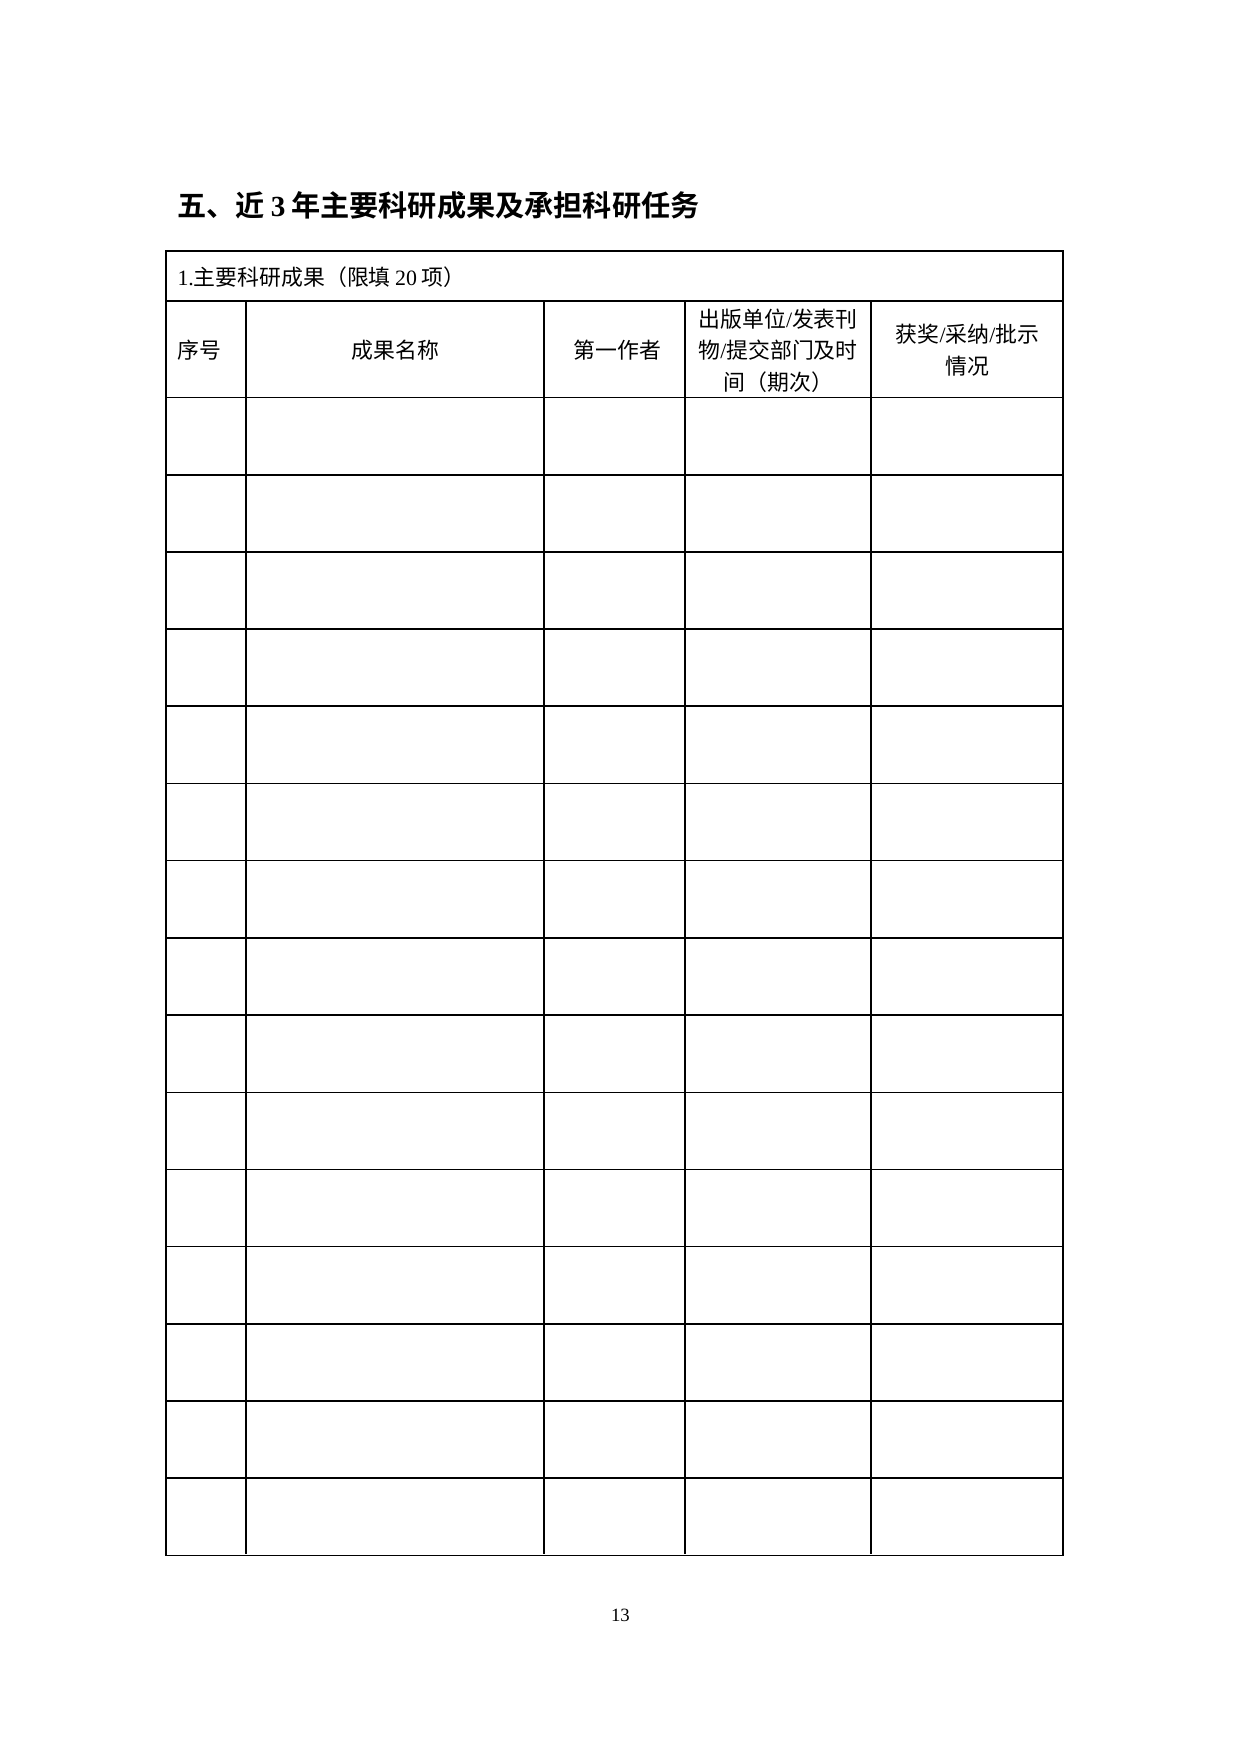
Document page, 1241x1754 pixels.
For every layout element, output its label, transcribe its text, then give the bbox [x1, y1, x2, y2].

table_cell [545, 476, 684, 551]
table_cell [686, 1325, 870, 1400]
table_cell [167, 1479, 245, 1554]
table_cell [247, 1247, 543, 1323]
table_cell 序号 [167, 302, 245, 397]
table_cell 第一作者 [545, 302, 684, 397]
table_cell [872, 1402, 1062, 1477]
table_cell [545, 861, 684, 937]
table_cell [686, 476, 870, 551]
table_cell [167, 1247, 245, 1323]
table_cell [545, 1016, 684, 1091]
table_cell [872, 861, 1062, 937]
table_cell [686, 861, 870, 937]
table_cell [686, 1402, 870, 1477]
table_cell [545, 1170, 684, 1246]
table_cell [247, 784, 543, 860]
table_cell [545, 1325, 684, 1400]
table_cell [167, 630, 245, 705]
table_cell [167, 1016, 245, 1091]
table_cell [872, 476, 1062, 551]
table_cell [247, 707, 543, 783]
table_cell [686, 553, 870, 628]
table_cell [167, 553, 245, 628]
table_cell [545, 707, 684, 783]
table_cell [247, 476, 543, 551]
table_cell [167, 707, 245, 783]
table_cell [247, 1479, 543, 1554]
table_cell [545, 553, 684, 628]
table_cell [686, 1479, 870, 1554]
table_cell 出版单位/发表刊物/提交部门及时间（期次） [686, 302, 870, 397]
table_cell [167, 476, 245, 551]
table_header 1.主要科研成果（限填20项） [167, 252, 1062, 300]
table_cell [545, 784, 684, 860]
table_cell [872, 707, 1062, 783]
table_cell [545, 1402, 684, 1477]
table_cell 成果名称 [247, 302, 543, 397]
table_cell [686, 1093, 870, 1168]
table_cell [872, 1247, 1062, 1323]
table_cell [247, 1402, 543, 1477]
table_cell [247, 1016, 543, 1091]
table_cell [167, 861, 245, 937]
table_cell [545, 1247, 684, 1323]
table_cell [167, 1402, 245, 1477]
table_cell [167, 1325, 245, 1400]
table_cell [686, 630, 870, 705]
table_cell [872, 553, 1062, 628]
table_cell [247, 1325, 543, 1400]
table_cell 获奖/采纳/批示 情况 [872, 302, 1062, 397]
table_cell [247, 398, 543, 474]
table_cell [167, 784, 245, 860]
table_cell [545, 1479, 684, 1554]
table_cell [872, 398, 1062, 474]
text 五、近3年主要科研成果及承担科研任务 [177, 182, 1063, 225]
table_cell [686, 398, 870, 474]
table_cell [247, 1093, 543, 1168]
table_cell [247, 553, 543, 628]
table_cell [686, 784, 870, 860]
table_cell [686, 939, 870, 1014]
table_cell [247, 630, 543, 705]
table_cell [247, 1170, 543, 1246]
table_cell [872, 1325, 1062, 1400]
table_cell [872, 1479, 1062, 1554]
table_cell [167, 1170, 245, 1246]
table_cell [247, 861, 543, 937]
table_cell [545, 398, 684, 474]
table_cell [872, 939, 1062, 1014]
table_cell [872, 1170, 1062, 1246]
table_cell [686, 1016, 870, 1091]
table_cell [872, 630, 1062, 705]
table_cell [167, 939, 245, 1014]
table_cell [686, 1247, 870, 1323]
table_cell [686, 1170, 870, 1246]
table_cell [545, 939, 684, 1014]
table_cell [545, 630, 684, 705]
table_cell [167, 398, 245, 474]
table_cell [872, 784, 1062, 860]
table_cell [167, 1093, 245, 1168]
table_cell [872, 1093, 1062, 1168]
table_cell [545, 1093, 684, 1168]
table_cell [686, 707, 870, 783]
table_cell [872, 1016, 1062, 1091]
table_cell [247, 939, 543, 1014]
